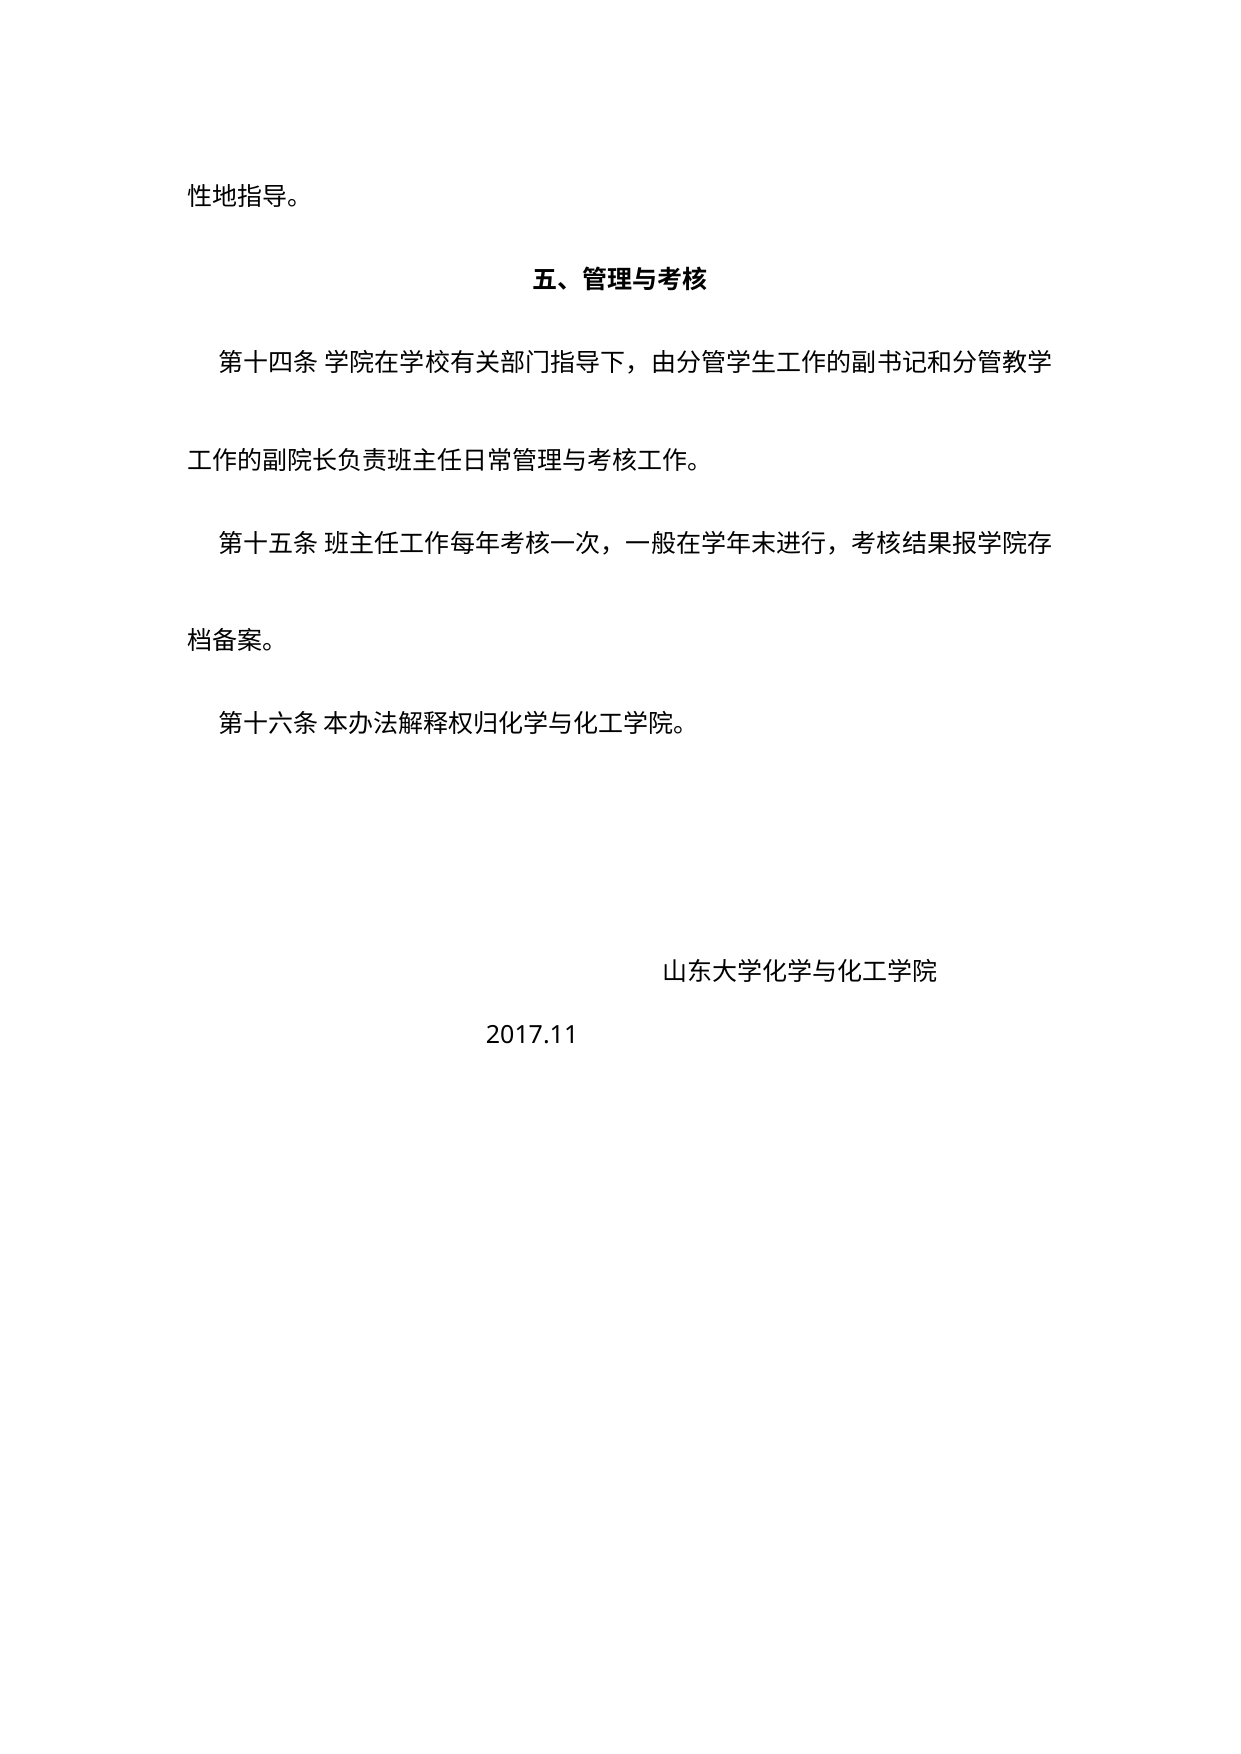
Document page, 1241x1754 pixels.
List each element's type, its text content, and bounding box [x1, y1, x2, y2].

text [187, 162, 1053, 227]
text 第十六条 本办法解释权归化学与化工学院。 [187, 689, 1053, 754]
text 第十四条 学院在学校有关部门指导下，由分管学生工作的副书记和分管教学工作的副院长负责班主任日常管理与考核工作。 [187, 328, 1053, 491]
text 五、管理与考核 [187, 245, 1053, 310]
text 第十五条 班主任工作每年考核一次，一般在学年末进行，考核结果报学院存档备案。 [187, 509, 1053, 671]
text 2017.11 [187, 1002, 1053, 1067]
text 山东大学化学与化工学院 [187, 937, 1053, 1002]
